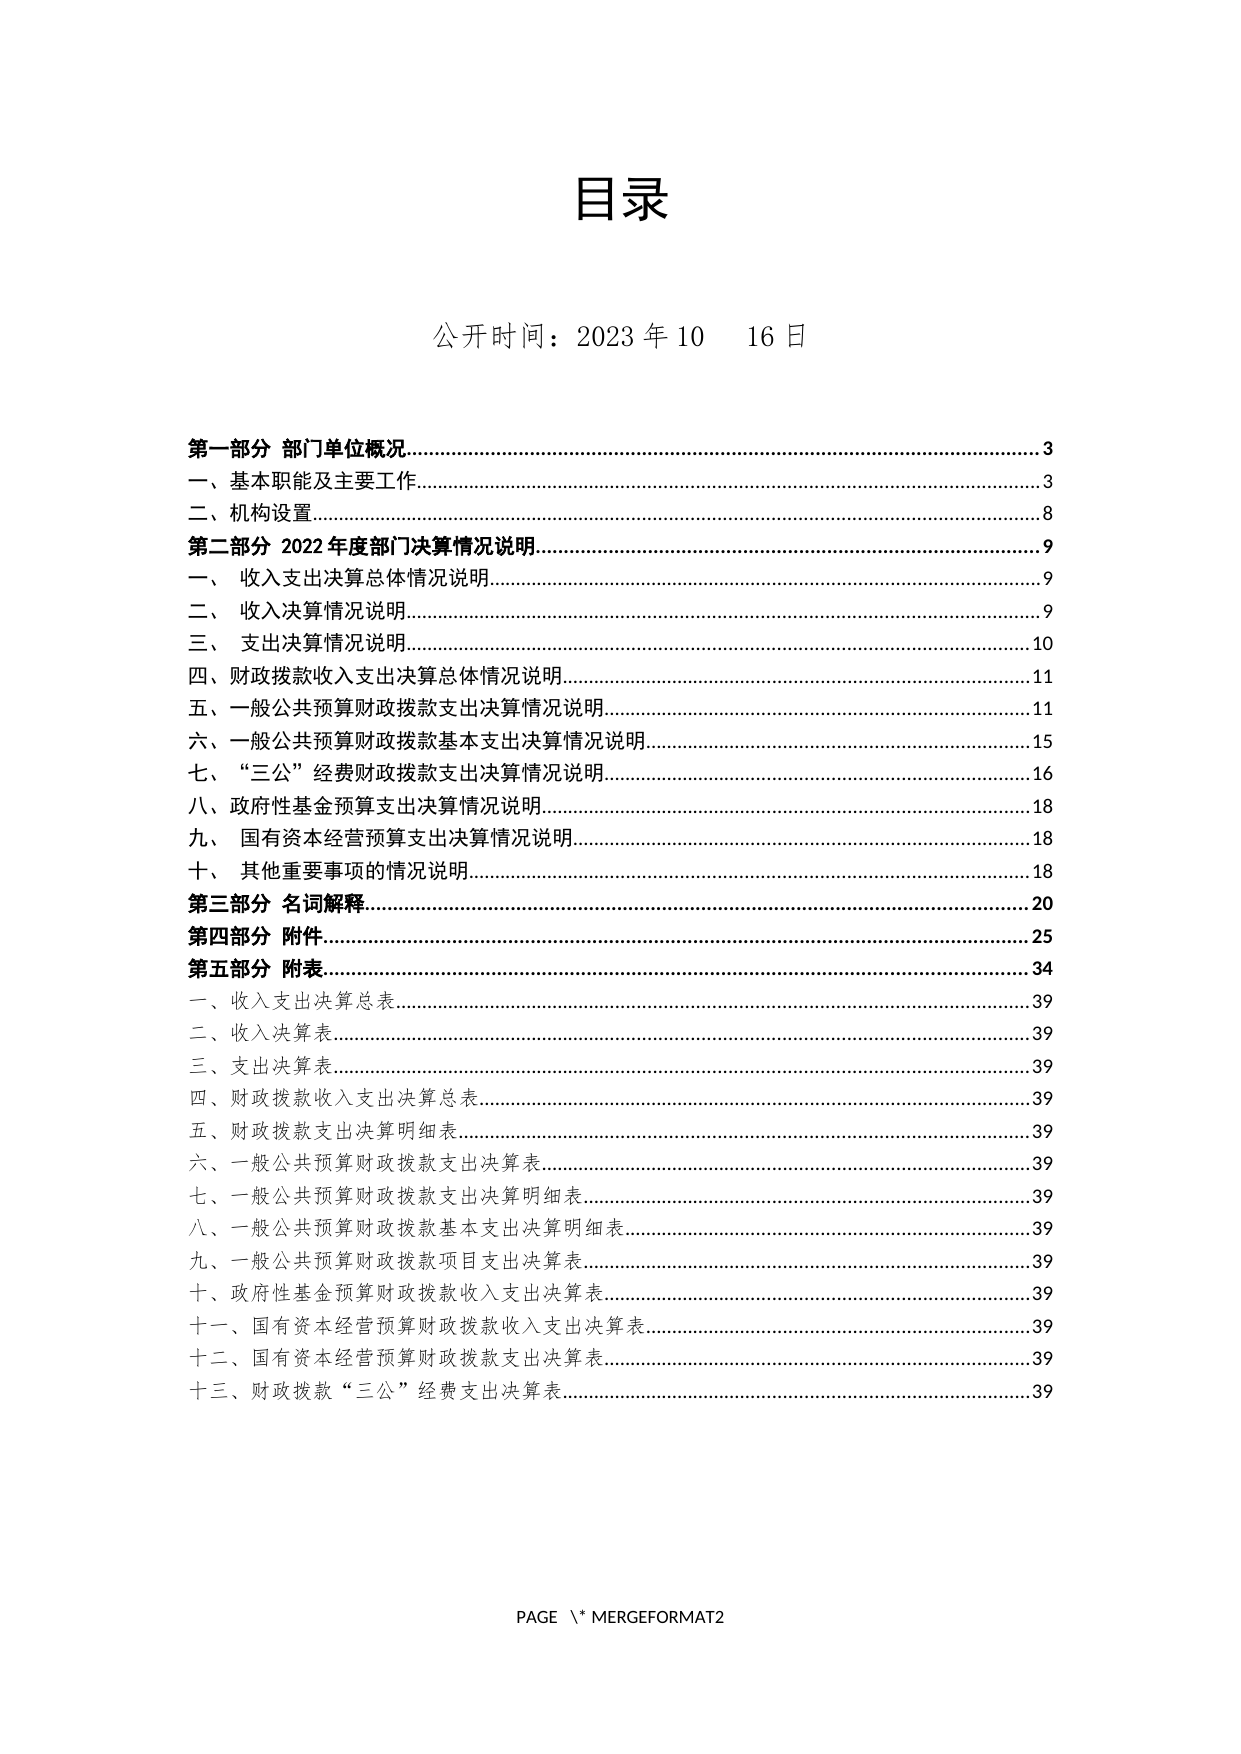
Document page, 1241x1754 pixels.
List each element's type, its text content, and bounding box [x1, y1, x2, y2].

text 三、支出决算表 39 [187, 1049, 1053, 1082]
text 六、一般公共预算财政拨款支出决算表 39 [187, 1147, 1053, 1179]
text 二、收入决算表 39 [187, 1017, 1053, 1049]
text 四、财政拨款收入支出决算总表 39 [187, 1082, 1053, 1114]
text 九、一般公共预算财政拨款项目支出决算表 39 [187, 1244, 1053, 1277]
text 第三部分 名词解释 20 [187, 887, 1053, 919]
text 二、 收入决算情况说明 9 [187, 594, 1053, 627]
text 目录 [187, 162, 1053, 227]
text 十、 其他重要事项的情况说明 18 [187, 854, 1053, 887]
text 一、收入支出决算总表 39 [187, 984, 1053, 1017]
text 七、一般公共预算财政拨款支出决算明细表 39 [187, 1179, 1053, 1212]
text 十、政府性基金预算财政拨款收入支出决算表 39 [187, 1277, 1053, 1309]
text 四、财政拨款收入支出决算总体情况说明 11 [187, 659, 1053, 692]
text 第五部分 附表 34 [187, 952, 1053, 984]
text 三、 支出决算情况说明 10 [187, 627, 1053, 659]
text 二、机构设置 8 [187, 497, 1053, 529]
text 十二、国有资本经营预算财政拨款支出决算表 39 [187, 1342, 1053, 1374]
text 一、 收入支出决算总体情况说明 9 [187, 562, 1053, 594]
text 第二部分 2022年度部门决算情况说明 9 [187, 529, 1053, 562]
text 一、基本职能及主要工作 3 [187, 464, 1053, 497]
text 五、财政拨款支出决算明细表 39 [187, 1114, 1053, 1147]
text 七、“三公”经费财政拨款支出决算情况说明 16 [187, 757, 1053, 789]
text 公开时间：2023年10月16日 [187, 302, 1053, 367]
text 第一部分 部门单位概况 3 [187, 432, 1053, 464]
text 八、一般公共预算财政拨款基本支出决算明细表 39 [187, 1212, 1053, 1244]
text 九、 国有资本经营预算支出决算情况说明 18 [187, 822, 1053, 854]
text 八、政府性基金预算支出决算情况说明 18 [187, 789, 1053, 822]
text 十一、国有资本经营预算财政拨款收入支出决算表 39 [187, 1309, 1053, 1342]
text 十三、财政拨款“三公”经费支出决算表 39 [187, 1374, 1053, 1407]
text 五、一般公共预算财政拨款支出决算情况说明 11 [187, 692, 1053, 724]
text 第四部分 附件 25 [187, 919, 1053, 952]
text 六、一般公共预算财政拨款基本支出决算情况说明 15 [187, 724, 1053, 757]
